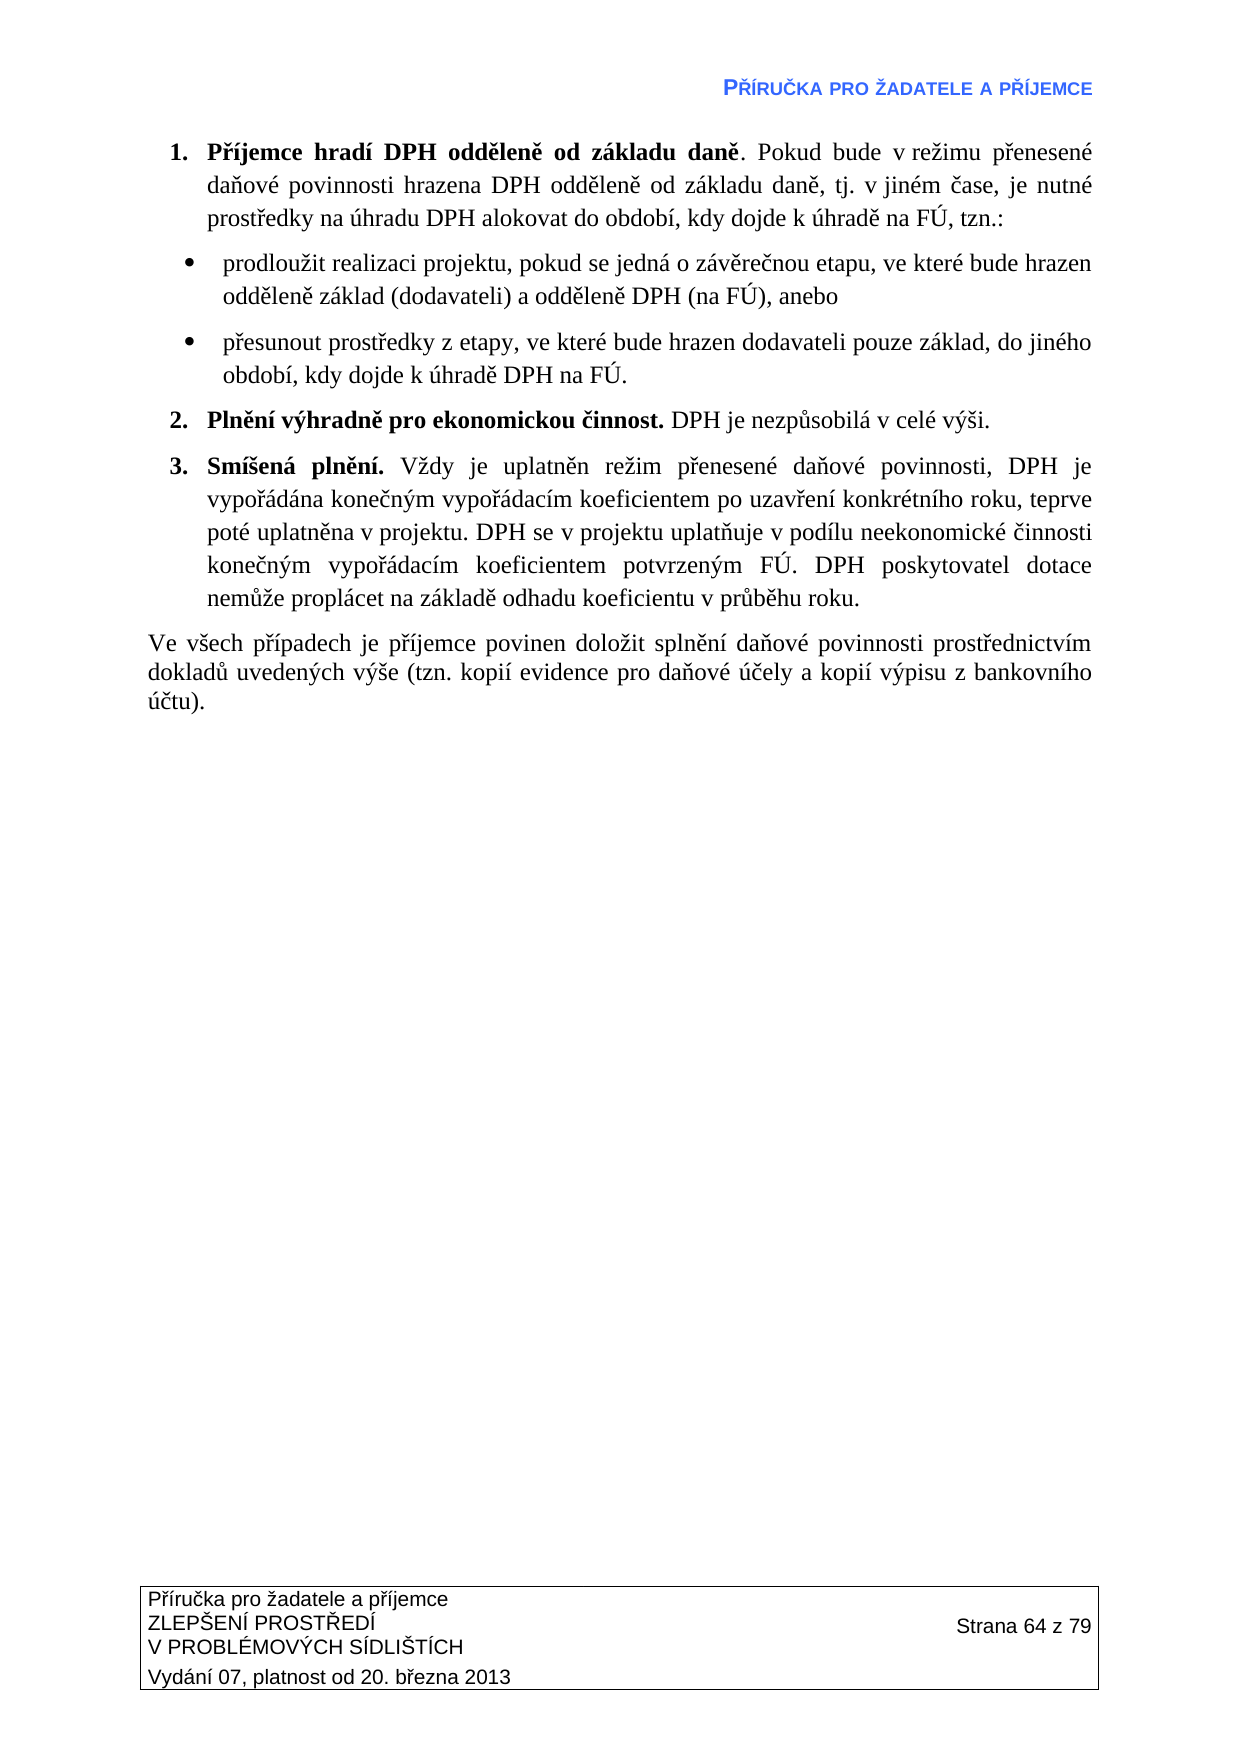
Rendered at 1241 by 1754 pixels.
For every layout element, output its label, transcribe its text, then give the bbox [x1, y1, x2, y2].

text Ve všech případech je příjemce povinen doložit splnění daňové povinnosti prostřednictvím dokladů uvedených výše (tzn. kopií evidence pro daňové účely a kopií výpisu z bankovního účtu). [148, 628, 1092, 715]
list Plnění výhradně pro ekonomickou činnost. DPH je nezpůsobilá v celé výši. [169, 405, 1092, 434]
list prodloužit realizaci projektu, pokud se jedná o závěrečnou etapu, ve které bude hrazen odděleně základ (dodavateli) a odděleně DPH (na FÚ), anebo [185, 248, 1092, 310]
list přesunout prostředky z etapy, ve které bude hrazen dodavateli pouze základ, do jiného období, kdy dojde k úhradě DPH na FÚ. [185, 327, 1092, 388]
list Příjemce hradí DPH odděleně od základu daně. Pokud bude v režimu přenesené daňové povinnosti hrazena DPH odděleně od základu daně, tj. v jiném čase, je nutné prostředky na úhradu DPH alokovat do období, kdy dojde k úhradě na FÚ, tzn.: [169, 137, 1092, 231]
list Smíšená plnění. Vždy je uplatněn režim přenesené daňové povinnosti, DPH je vypořádána konečným vypořádacím koeficientem po uzavření konkrétního roku, teprve poté uplatněna v projektu. DPH se v projektu uplatňuje v podílu neekonomické činnosti konečným vypořádacím koeficientem potvrzeným FÚ. DPH poskytovatel dotace nemůže proplácet na základě odhadu koeficientu v průběhu roku. [169, 451, 1092, 612]
